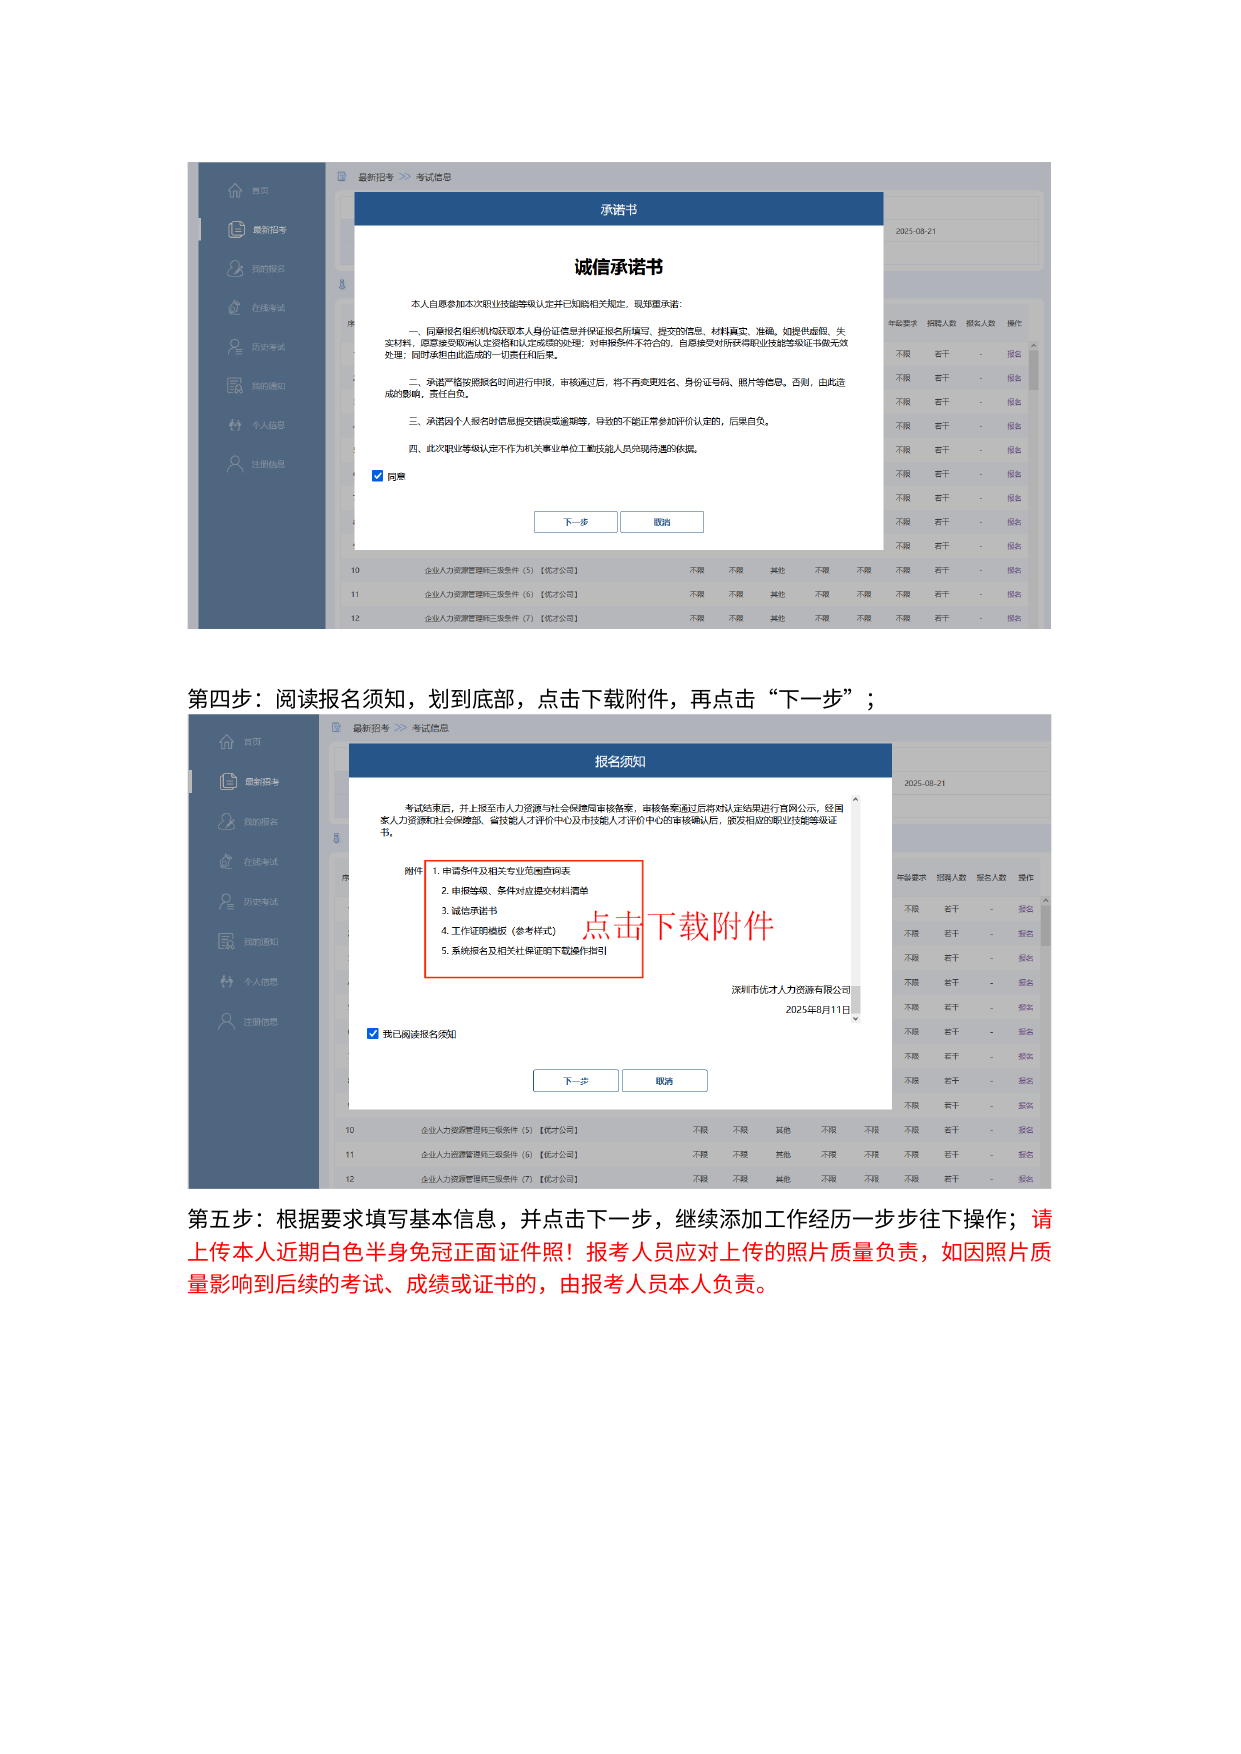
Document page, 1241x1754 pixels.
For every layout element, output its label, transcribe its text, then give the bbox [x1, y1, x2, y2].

text 第五步：根据要求填写基本信息，并点击下一步，继续添加工作经历一步步往下操作；请上传本人近期白色半身免冠正面证件照！报考人员应对上传的照片质量负责，如因照片质量影响到后续的考试、成绩或证书的，由报考人员本人负责。 [187, 1202, 1053, 1299]
picture [187, 162, 1051, 629]
picture [187, 714, 1052, 1189]
text 第四步：阅读报名须知，划到底部，点击下载附件，再点击“下一步”； [187, 682, 1053, 714]
